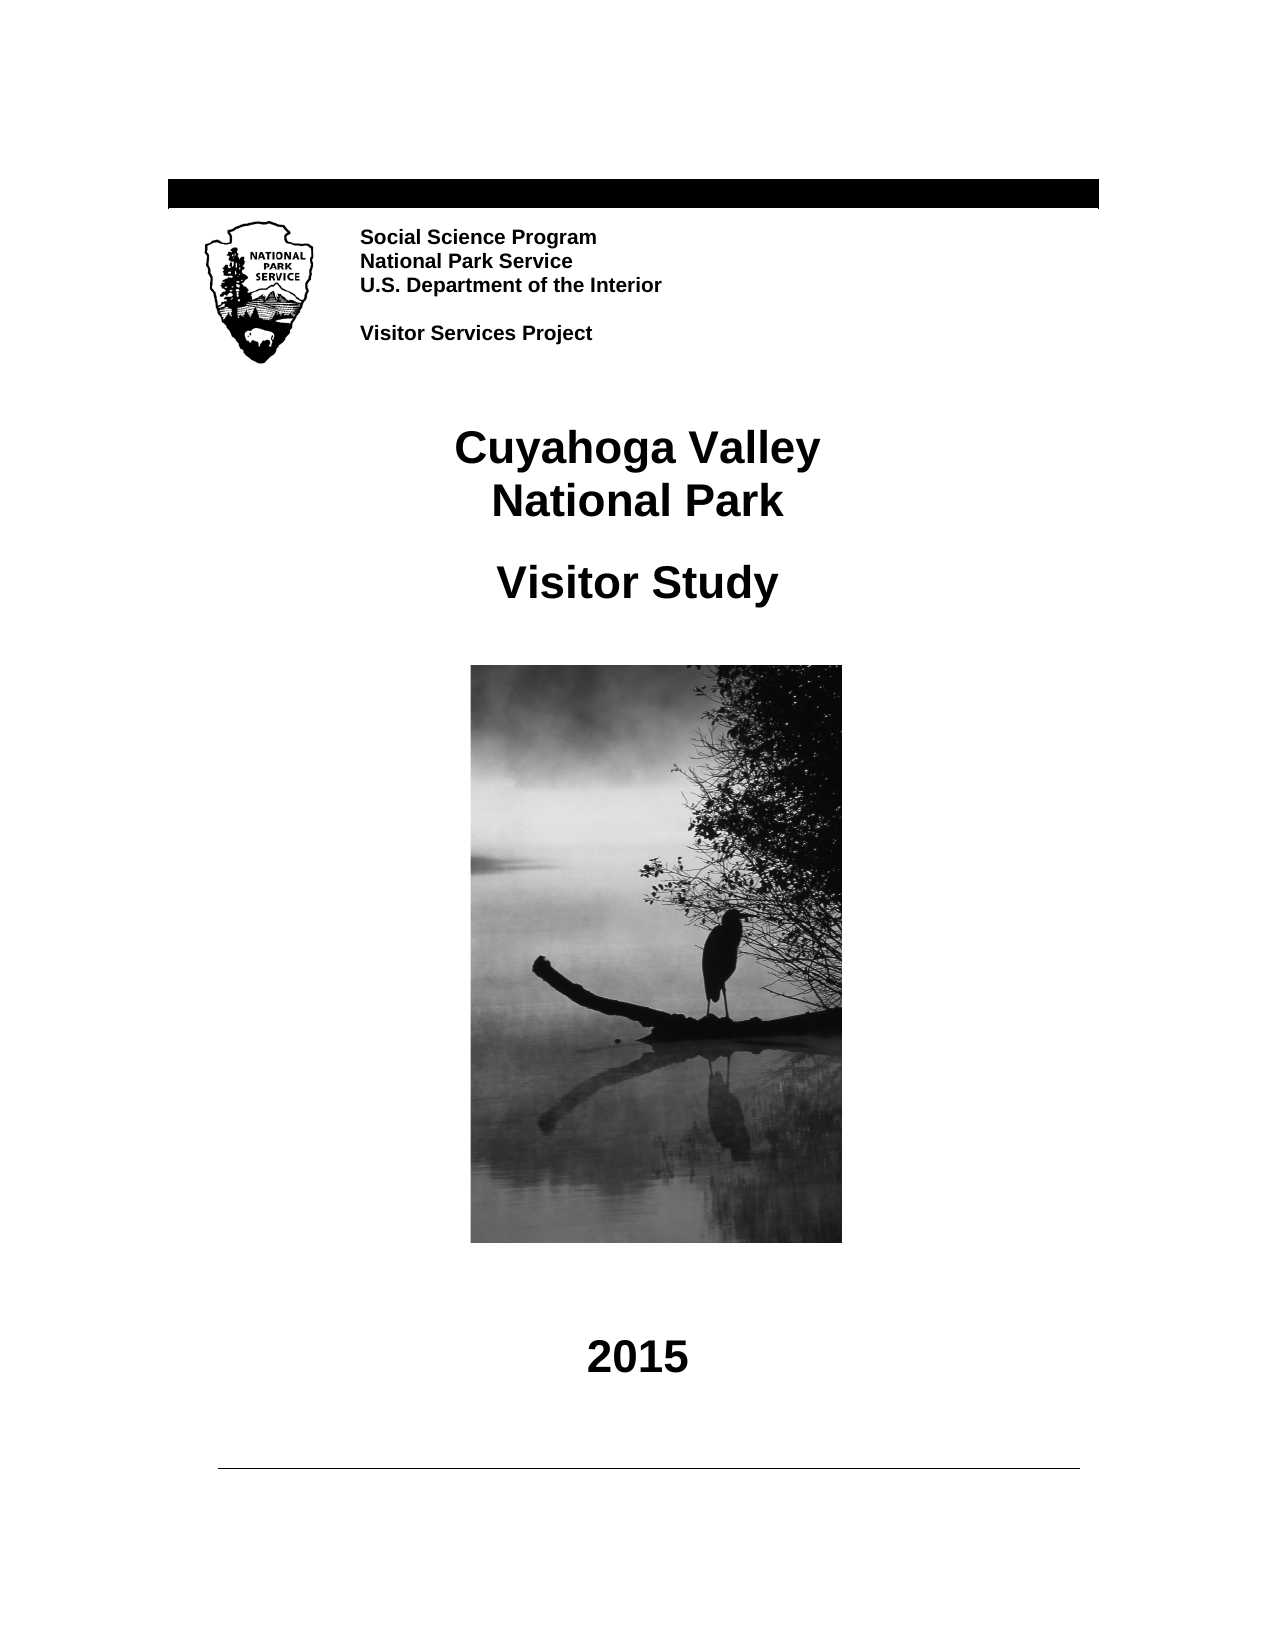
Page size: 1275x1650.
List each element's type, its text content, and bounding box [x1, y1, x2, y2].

text Cuyahoga Valley [180, 421, 1095, 474]
table_cell [169, 209, 349, 392]
table_header [169, 180, 1098, 208]
table_cell Social Science Program National Park Service U.S. Department of the Interior Visitor Services Project [349, 209, 1099, 392]
picture [203, 221, 314, 364]
text Visitor Study [180, 555, 1095, 608]
text 2015 [180, 1329, 1095, 1382]
text National Park [180, 474, 1095, 526]
picture [470, 665, 842, 1243]
